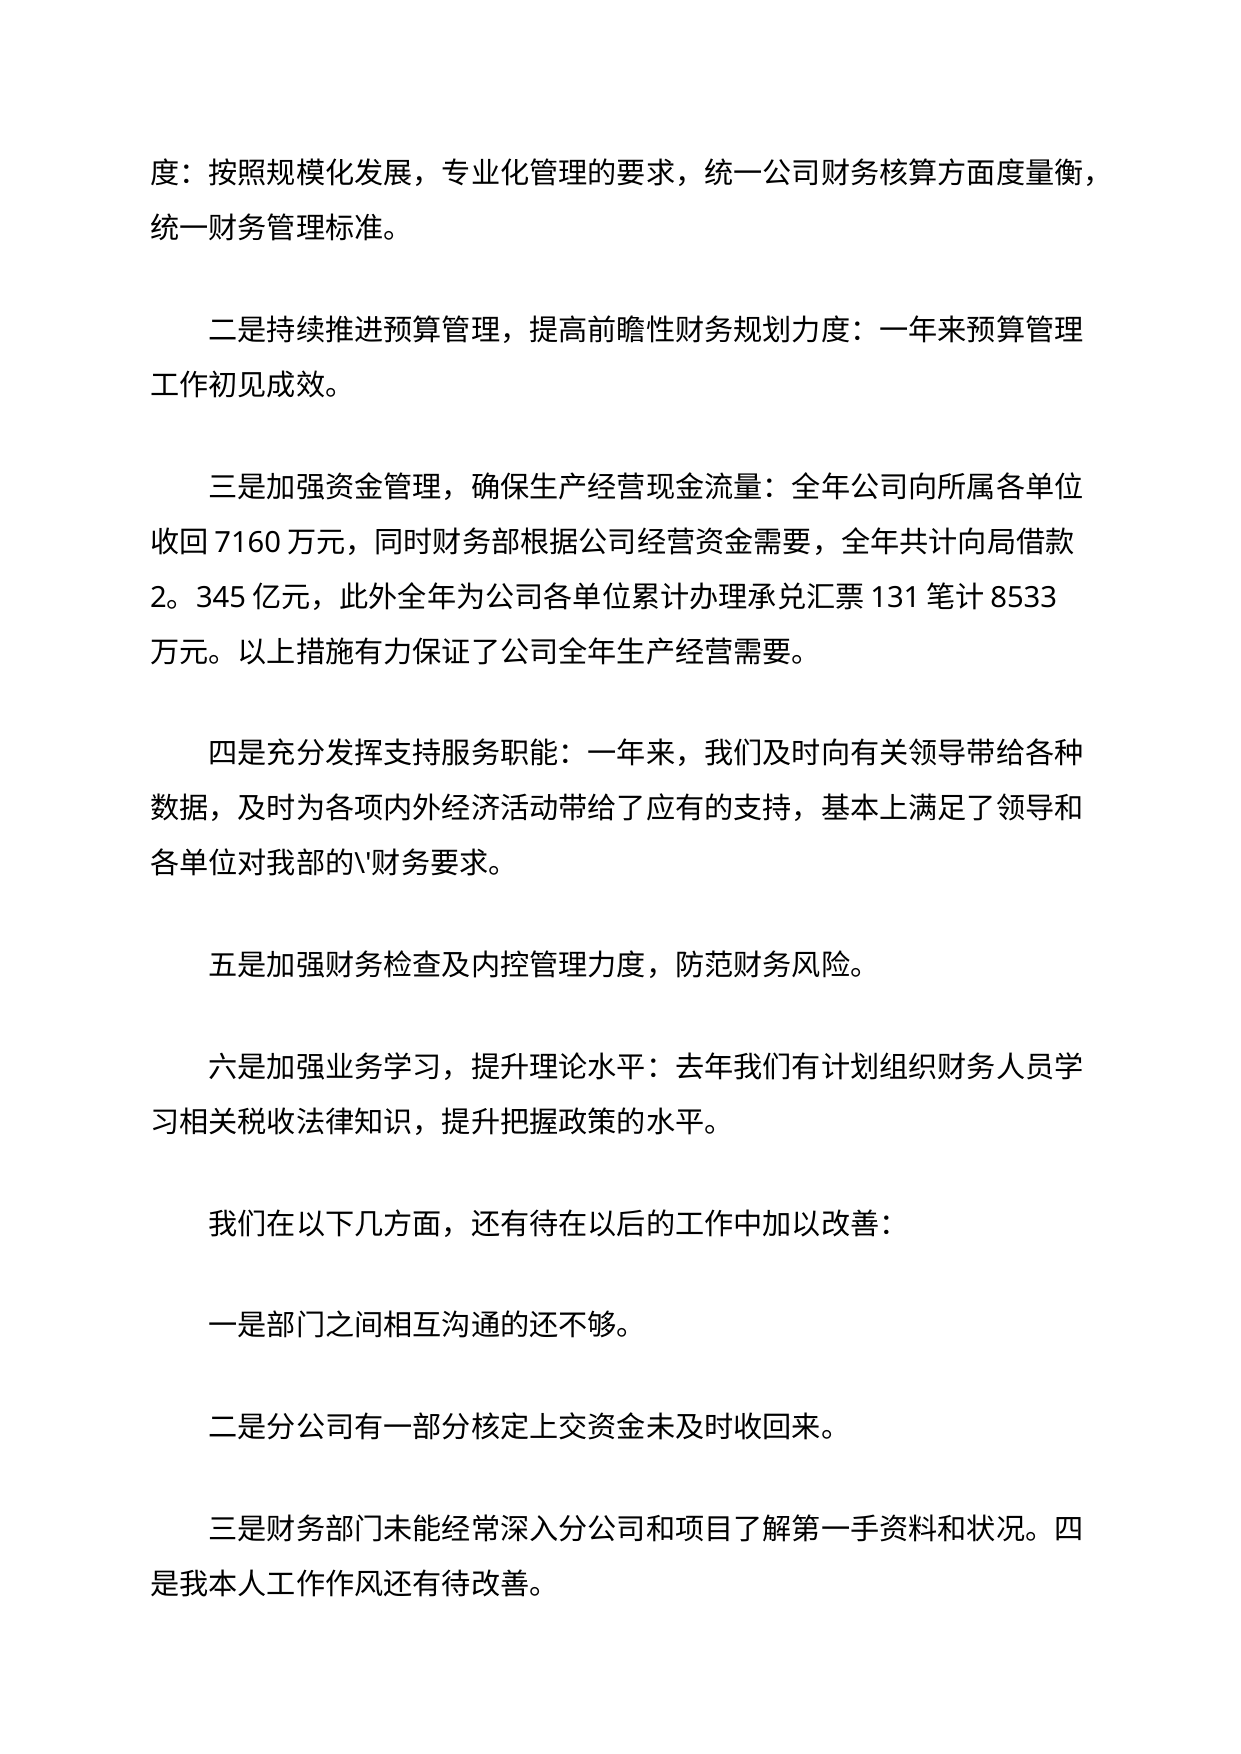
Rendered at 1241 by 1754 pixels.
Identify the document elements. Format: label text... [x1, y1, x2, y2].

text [150, 150, 1090, 247]
text 我们在以下几方面，还有待在以后的工作中加以改善： [150, 1200, 1090, 1242]
text 一是部门之间相互沟通的还不够。 [150, 1302, 1090, 1344]
text 六是加强业务学习，提升理论水平：去年我们有计划组织财务人员学习相关税收法律知识，提升把握政策的水平。 [150, 1043, 1090, 1141]
text 三是财务部门未能经常深入分公司和项目了解第一手资料和状况。四是我本人工作作风还有待改善。 [150, 1506, 1090, 1603]
text 五是加强财务检查及内控管理力度，防范财务风险。 [150, 942, 1090, 984]
text 二是分公司有一部分核定上交资金未及时收回来。 [150, 1404, 1090, 1446]
text 三是加强资金管理，确保生产经营现金流量：全年公司向所属各单位收回7160万元，同时财务部根据公司经营资金需要，全年共计向局借款2。345亿元，此外全年为公司各单位累计办理承兑汇票131笔计8533万元。以上措施有力保证了公司全年生产经营需要。 [150, 463, 1090, 671]
text 四是充分发挥支持服务职能：一年来，我们及时向有关领导带给各种数据，及时为各项内外经济活动带给了应有的支持，基本上满足了领导和各单位对我部的\'财务要求。 [150, 730, 1090, 882]
text 二是持续推进预算管理，提高前瞻性财务规划力度：一年来预算管理工作初见成效。 [150, 307, 1090, 404]
